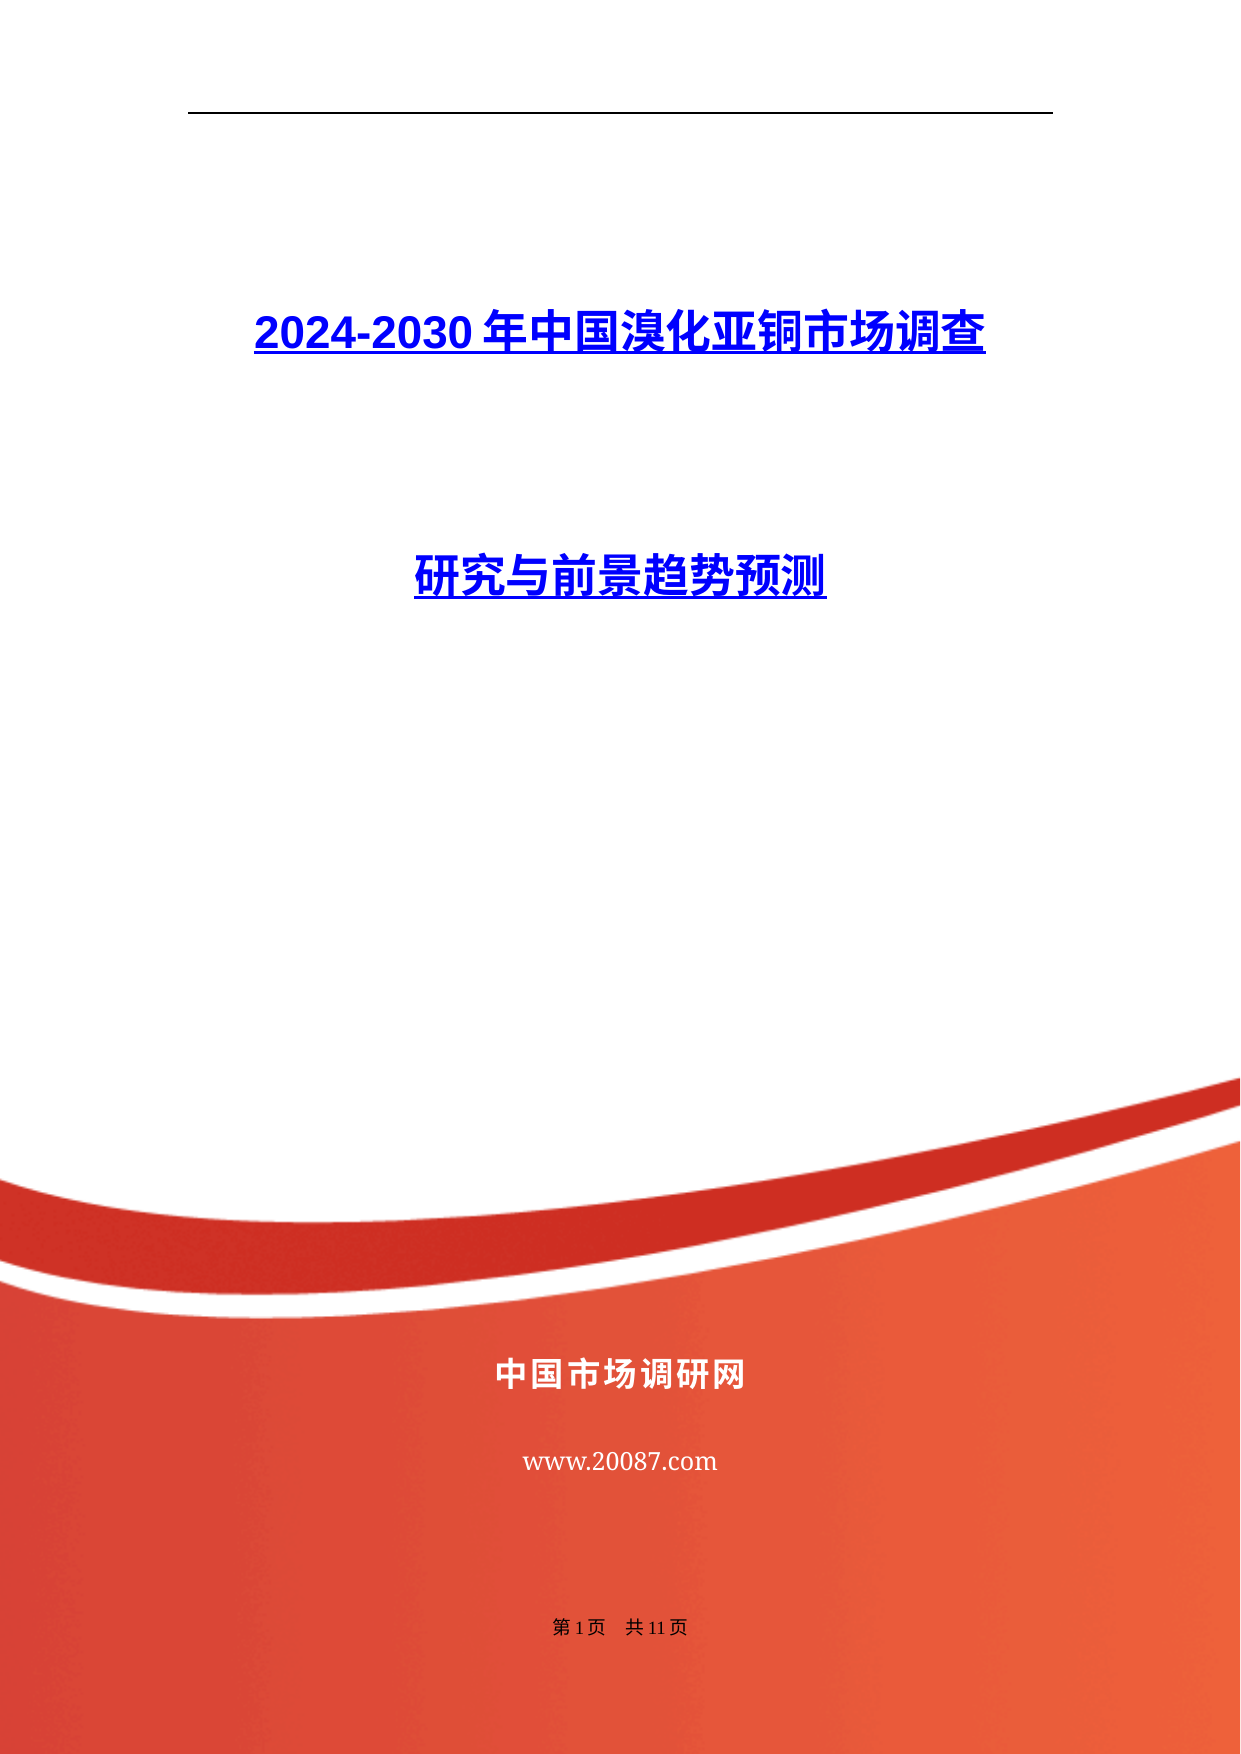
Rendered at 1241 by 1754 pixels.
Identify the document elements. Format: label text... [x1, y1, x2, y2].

subtitle 中国市场调研网 [187, 1339, 1053, 1404]
table_header 2024-2030年中国溴化亚铜市场调查研究与前景趋势预测 [188, 207, 1053, 773]
text www.20087.com [187, 1428, 1053, 1493]
picture [0, 1006, 1241, 1754]
